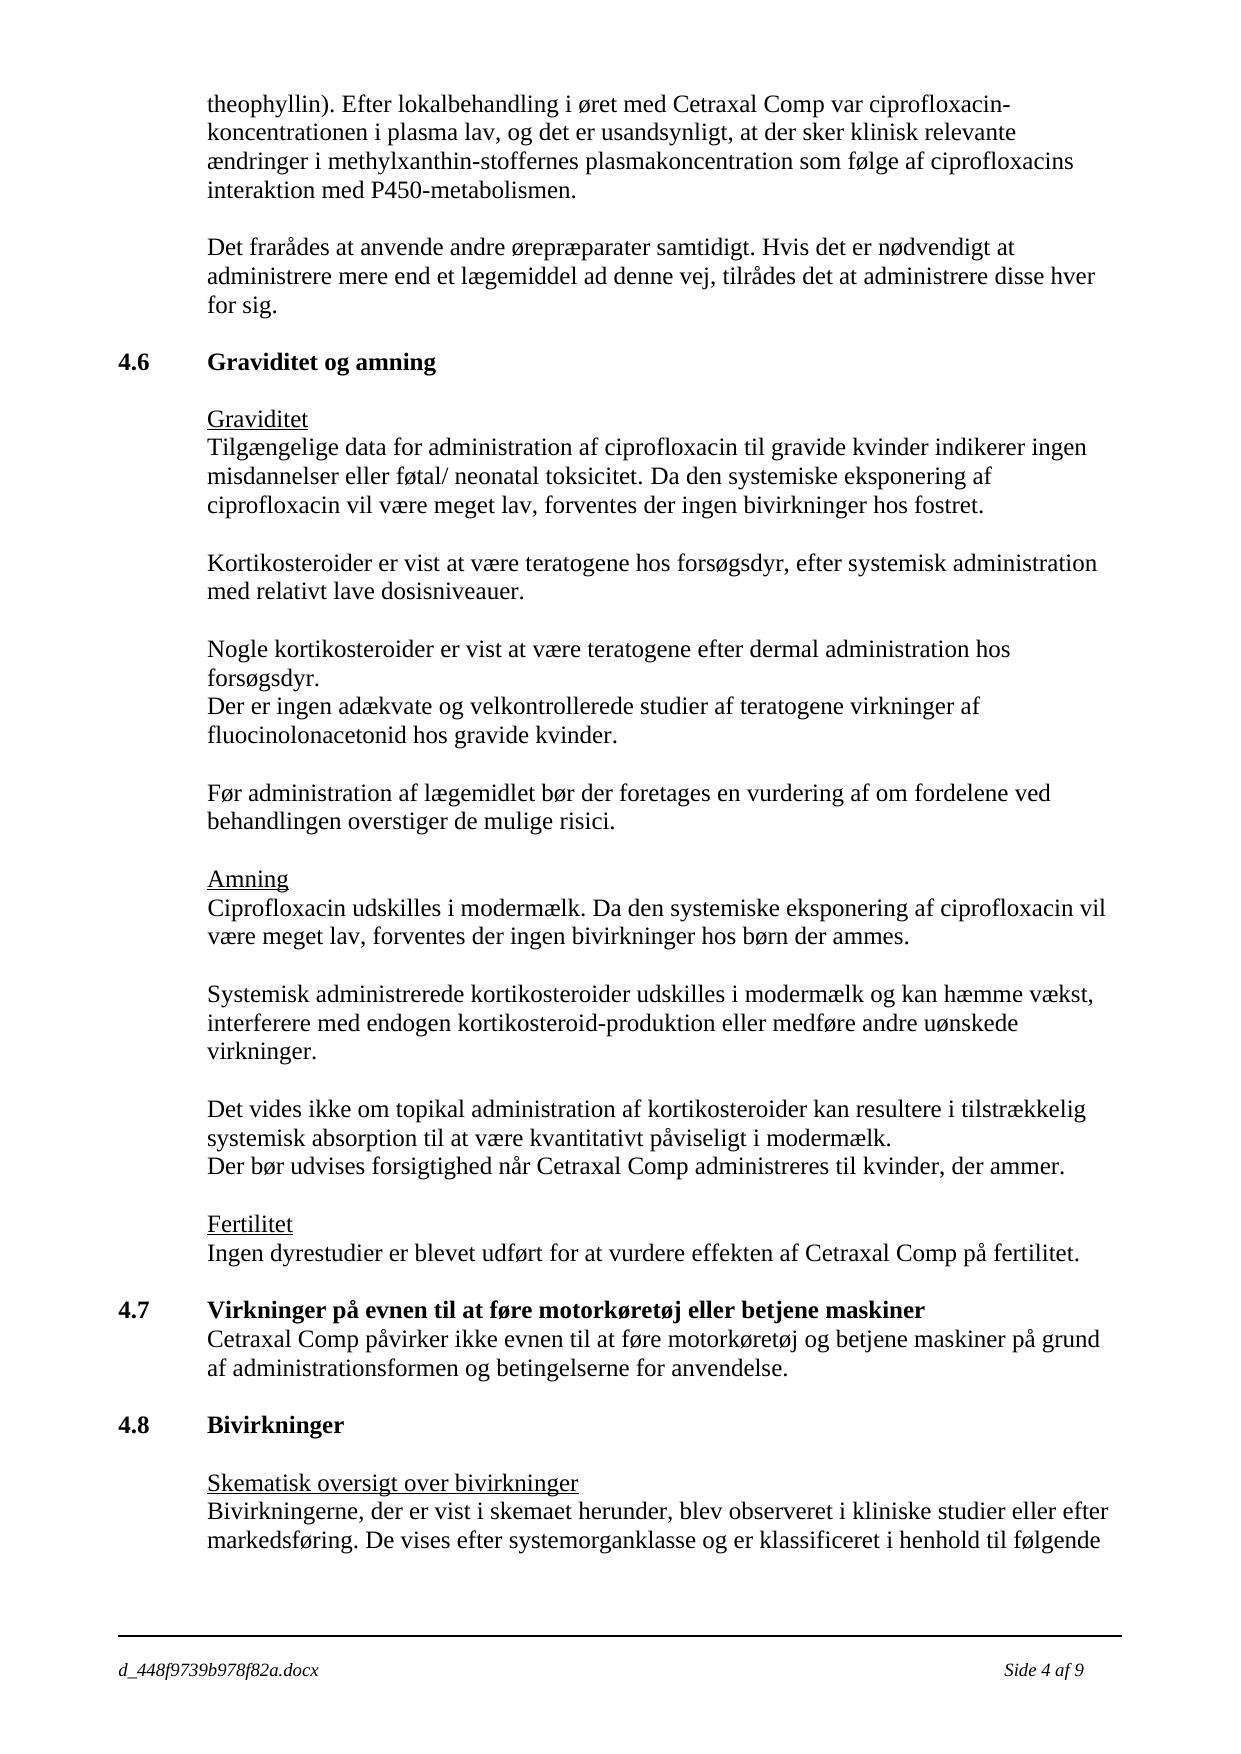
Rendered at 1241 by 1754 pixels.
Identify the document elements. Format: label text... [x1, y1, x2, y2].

text Systemisk administrerede kortikosteroider udskilles i modermælk og kan hæmme vækst, interferere med endogen kortikosteroid-produktion eller medføre andre uønskede virkninger. [118, 979, 1122, 1065]
text Der er ingen adækvate og velkontrollerede studier af teratogene virkninger af fluocinolonacetonid hos gravide kvinder. [118, 691, 1122, 749]
text Amning [118, 864, 1122, 893]
text Cetraxal Comp påvirker ikke evnen til at føre motorkøretøj og betjene maskiner på grund af administrationsformen og betingelserne for anvendelse. [118, 1324, 1122, 1381]
text Ciprofloxacin udskilles i modermælk. Da den systemiske eksponering af ciprofloxacin vil være meget lav, forventes der ingen bivirkninger hos børn der ammes. [207, 893, 1122, 950]
text Før administration af lægemidlet bør der foretages en vurdering af om fordelene ved behandlingen overstiger de mulige risici. [118, 778, 1122, 835]
text Graviditet [207, 404, 1122, 432]
text Det vides ikke om topikal administration af kortikosteroider kan resultere i tilstrækkelig systemisk absorption til at være kvantitativt påviseligt i modermælk. [118, 1094, 1122, 1151]
text Der bør udvises forsigtighed når Cetraxal Comp administreres til kvinder, der ammer. Fertilitet Ingen dyrestudier er blevet udført for at vurdere effekten af Cetraxal Comp på fertilitet. [118, 1151, 1122, 1266]
text Skematisk oversigt over bivirkninger [207, 1468, 1122, 1496]
text Tilgængelige data for administration af ciprofloxacin til gravide kvinder indikerer ingen misdannelser eller føtal/ neonatal toksicitet. Da den systemiske eksponering af ciprofloxacin vil være meget lav, forventes der ingen bivirkninger hos fostret. [207, 432, 1122, 519]
text Nogle kortikosteroider er vist at være teratogene efter dermal administration hos forsøgsdyr. [118, 634, 1122, 691]
text 4.8 Bivirkninger [118, 1410, 1122, 1439]
text Det frarådes at anvende andre ørepræparater samtidigt. Hvis det er nødvendigt at administrere mere end et lægemiddel ad denne vej, tilrådes det at administrere disse hver for sig. [118, 232, 1122, 319]
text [207, 89, 1122, 204]
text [118, 1496, 1122, 1554]
text Kortikosteroider er vist at være teratogene hos forsøgsdyr, efter systemisk administration med relativt lave dosisniveauer. [118, 548, 1122, 605]
text 4.6 Graviditet og amning [118, 347, 1122, 376]
text 4.7 Virkninger på evnen til at føre motorkøretøj eller betjene maskiner [118, 1295, 1122, 1324]
